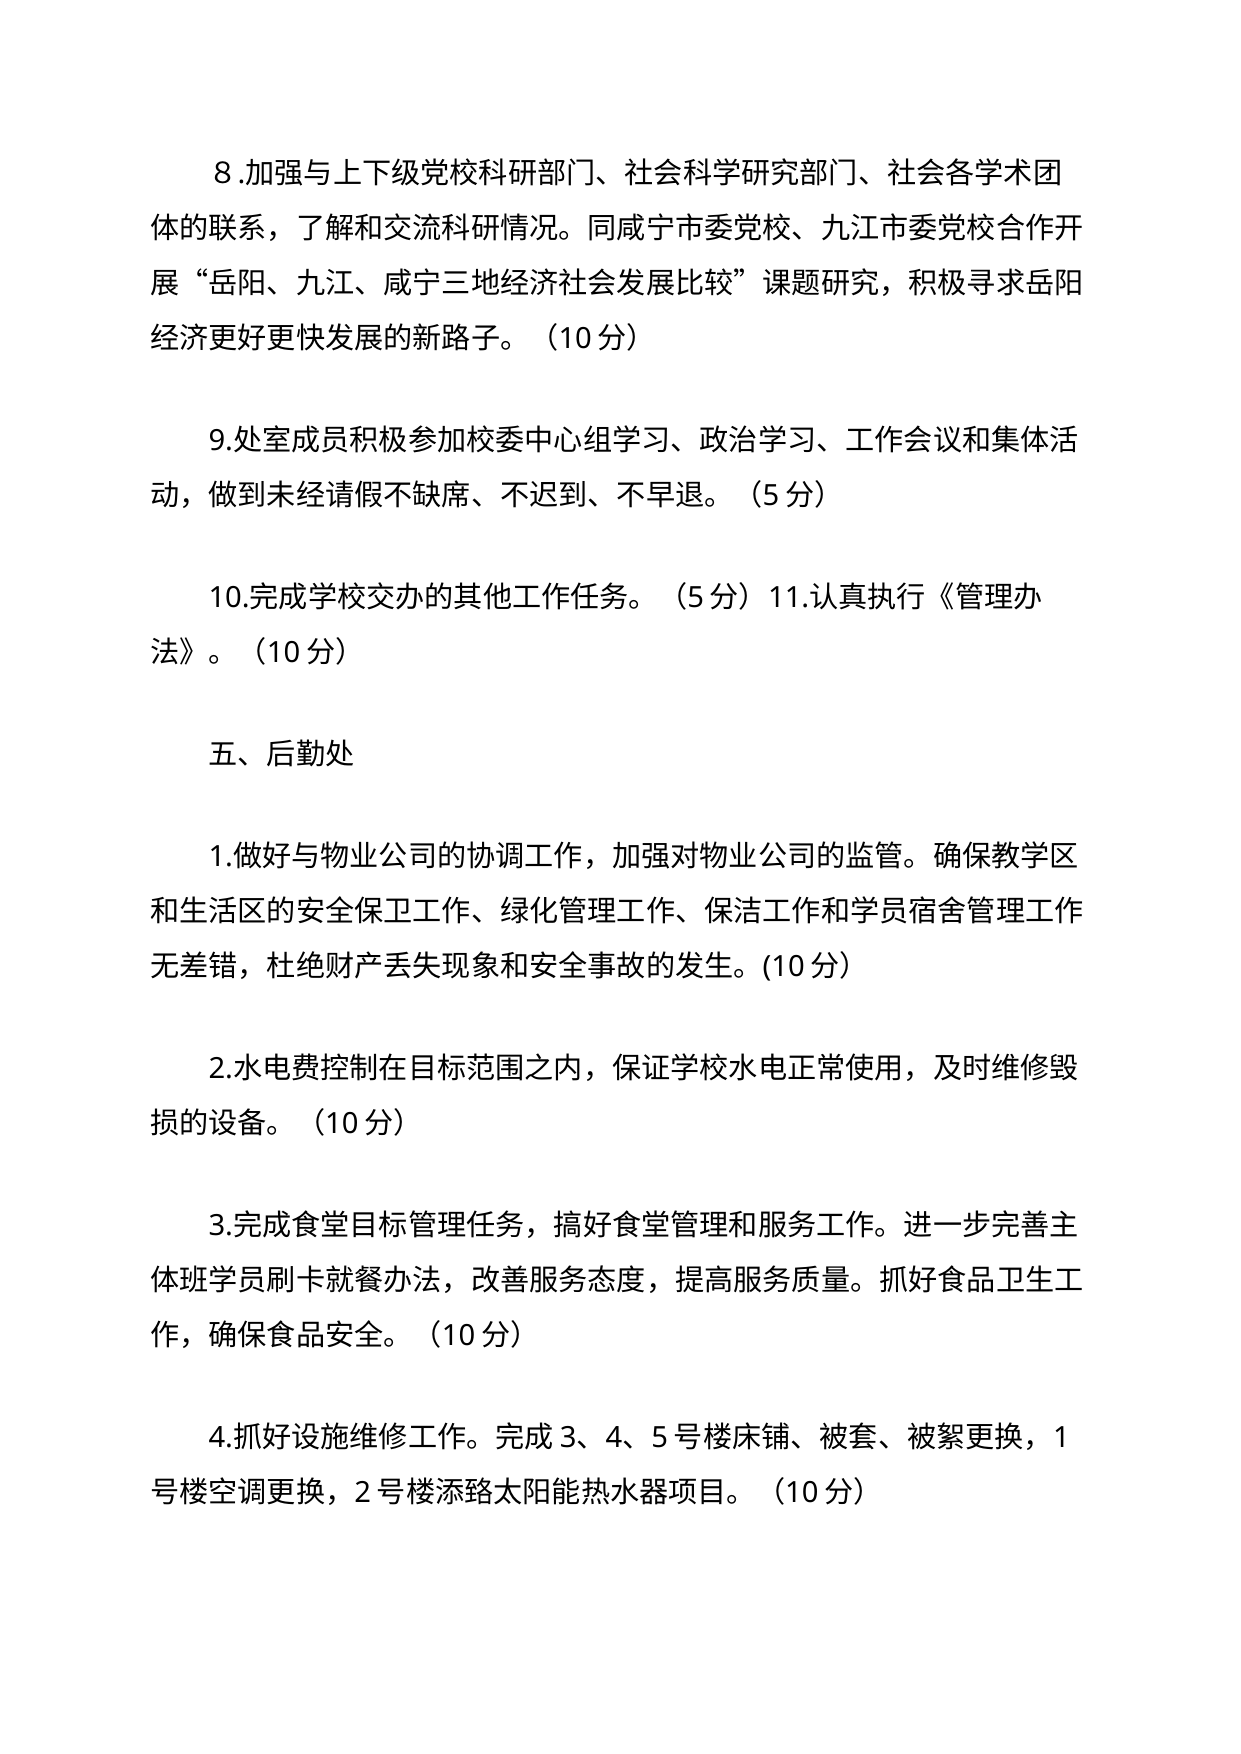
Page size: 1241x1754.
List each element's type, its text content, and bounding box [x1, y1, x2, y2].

text 3.完成食堂目标管理任务，搞好食堂管理和服务工作。进一步完善主体班学员刷卡就餐办法，改善服务态度，提高服务质量。抓好食品卫生工作，确保食品安全。（10分） [150, 1201, 1090, 1354]
text 10.完成学校交办的其他工作任务。（5分）11.认真执行《管理办法》。（10分） [150, 574, 1090, 671]
text 4.抓好设施维修工作。完成3、4、5号楼床铺、被套、被絮更换，1号楼空调更换，2号楼添臵太阳能热水器项目。（10分） [150, 1413, 1090, 1511]
text 2.水电费控制在目标范围之内，保证学校水电正常使用，及时维修毁损的设备。（10分） [150, 1044, 1090, 1142]
text 1.做好与物业公司的协调工作，加强对物业公司的监管。确保教学区和生活区的安全保卫工作、绿化管理工作、保洁工作和学员宿舍管理工作无差错，杜绝财产丢失现象和安全事故的发生。(10分） [150, 832, 1090, 985]
text 9.处室成员积极参加校委中心组学习、政治学习、工作会议和集体活动，做到未经请假不缺席、不迟到、不早退。（5分） [150, 417, 1090, 514]
text ８.加强与上下级党校科研部门、社会科学研究部门、社会各学术团体的联系，了解和交流科研情况。同咸宁市委党校、九江市委党校合作开展“岳阳、九江、咸宁三地经济社会发展比较”课题研究，积极寻求岳阳经济更好更快发展的新路子。（10分） [150, 150, 1090, 357]
text 五、后勤处 [150, 731, 1090, 773]
